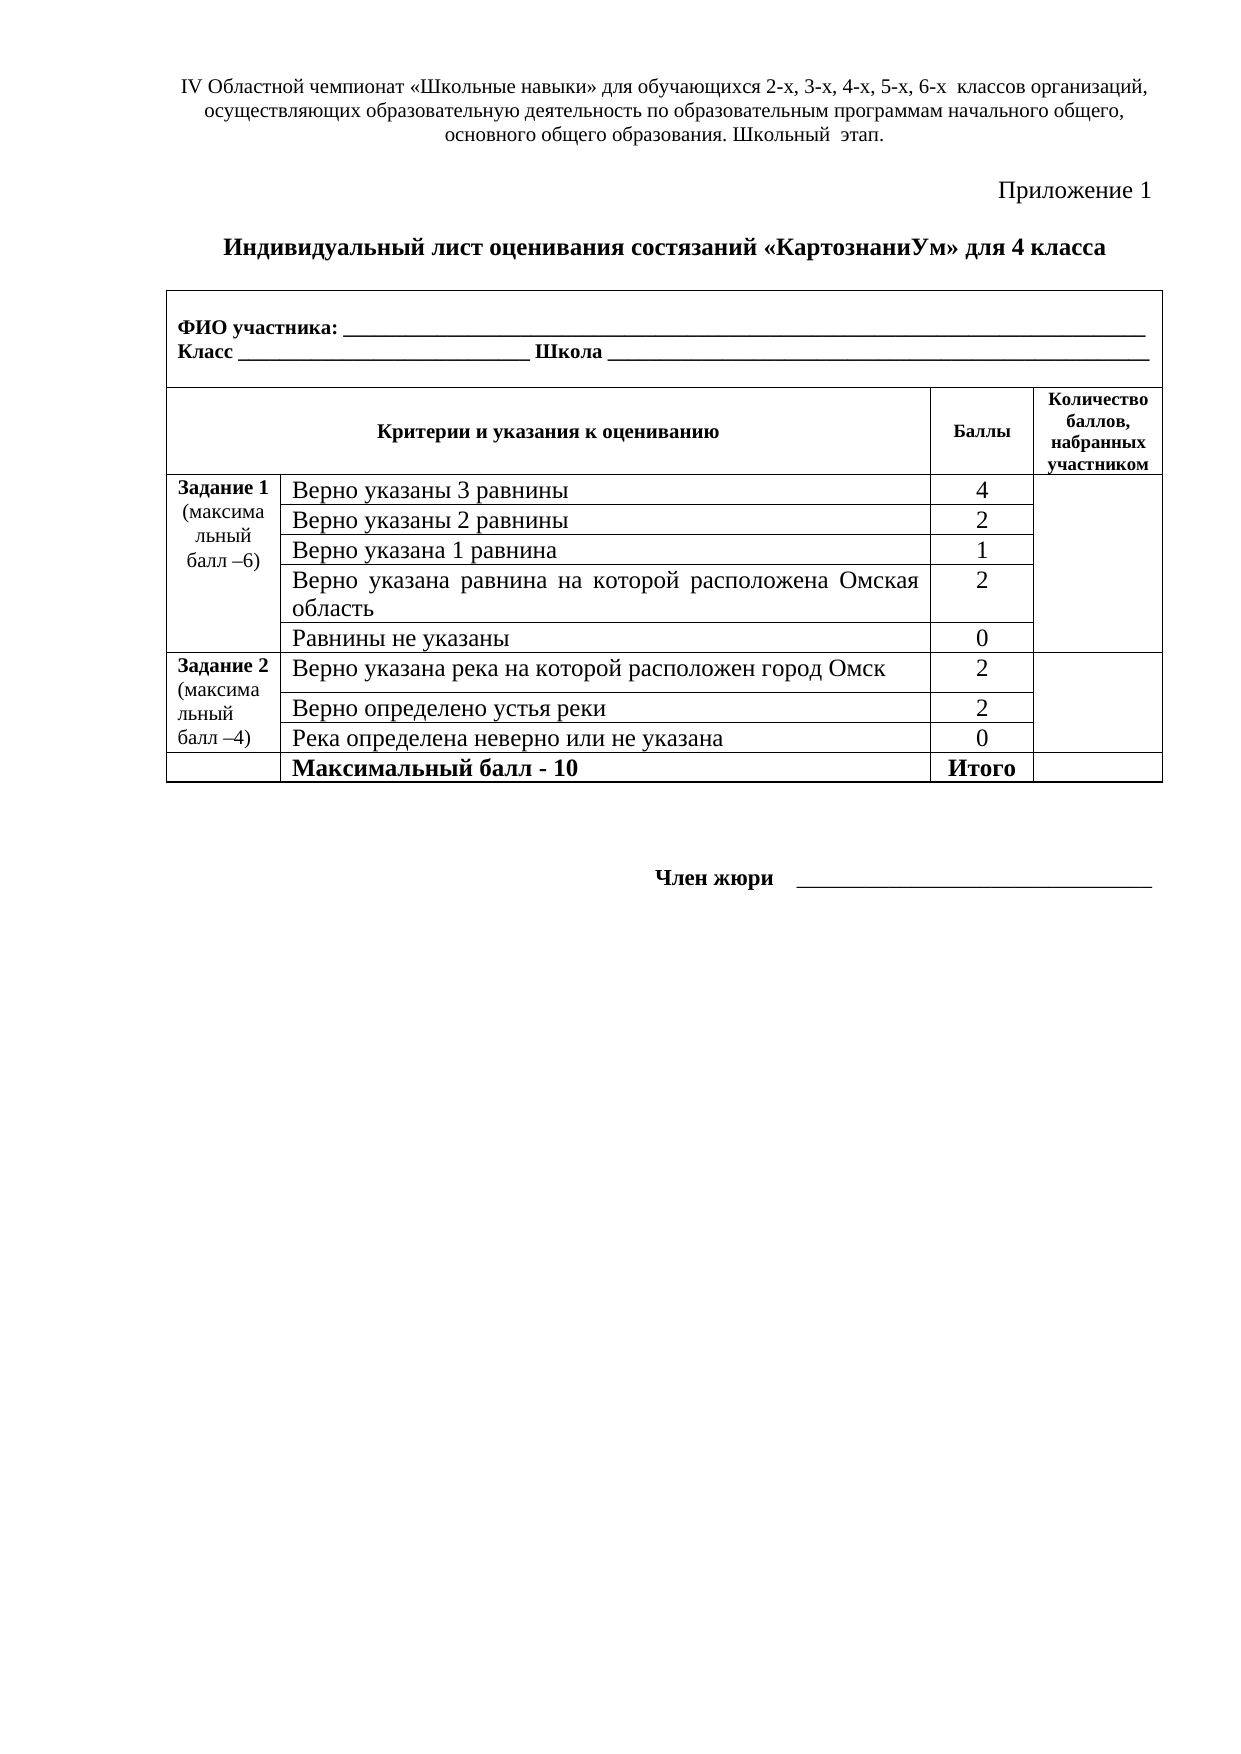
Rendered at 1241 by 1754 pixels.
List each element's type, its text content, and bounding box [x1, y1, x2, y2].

table_cell 1 [931, 535, 1033, 564]
table_cell [1034, 653, 1162, 752]
table_cell 2 [931, 505, 1033, 534]
table_header ФИО участника: _____________________________________________________________________________ Класс ____________________________ Школа ____________________________________________________ [167, 291, 1162, 387]
table_cell Верно указана равнина на которой расположена Омская область [281, 565, 930, 622]
table_cell Критерии и указания к оцениванию [167, 388, 930, 474]
table_cell 4 [931, 475, 1033, 504]
table_cell Равнины не указаны [281, 623, 930, 652]
text Член жюри _______________________________ [177, 864, 1152, 890]
table_cell [1034, 475, 1162, 652]
table_cell Итого [931, 753, 1033, 781]
table_cell Верно указана 1 равнина [281, 535, 930, 564]
table_cell Река определена неверно или не указана [281, 723, 930, 752]
table_cell [1034, 753, 1162, 781]
text Приложение 1 [177, 175, 1152, 203]
table_cell 0 [931, 723, 1033, 752]
table_cell Верно указана река на которой расположен город Омск [281, 653, 930, 692]
table_cell Верно определено устья реки [281, 693, 930, 722]
table_cell 0 [931, 623, 1033, 652]
table_cell Количество баллов, набранных участником [1034, 388, 1162, 474]
text Индивидуальный лист оценивания состязаний «КартознаниУм» для 4 класса [177, 232, 1152, 261]
table_cell Задание 2 (максимальный балл –4) [167, 653, 280, 752]
table_cell 2 [931, 693, 1033, 722]
table_cell Максимальный балл - 10 [281, 753, 930, 781]
table_cell Верно указаны 2 равнины [281, 505, 930, 534]
table_cell Верно указаны 3 равнины [281, 475, 930, 504]
table_cell 2 [931, 565, 1033, 622]
table_cell 2 [931, 653, 1033, 692]
table_cell [167, 753, 280, 781]
table_cell Задание 1 (максимальный балл –6) [167, 475, 280, 652]
table_cell Баллы [931, 388, 1033, 474]
